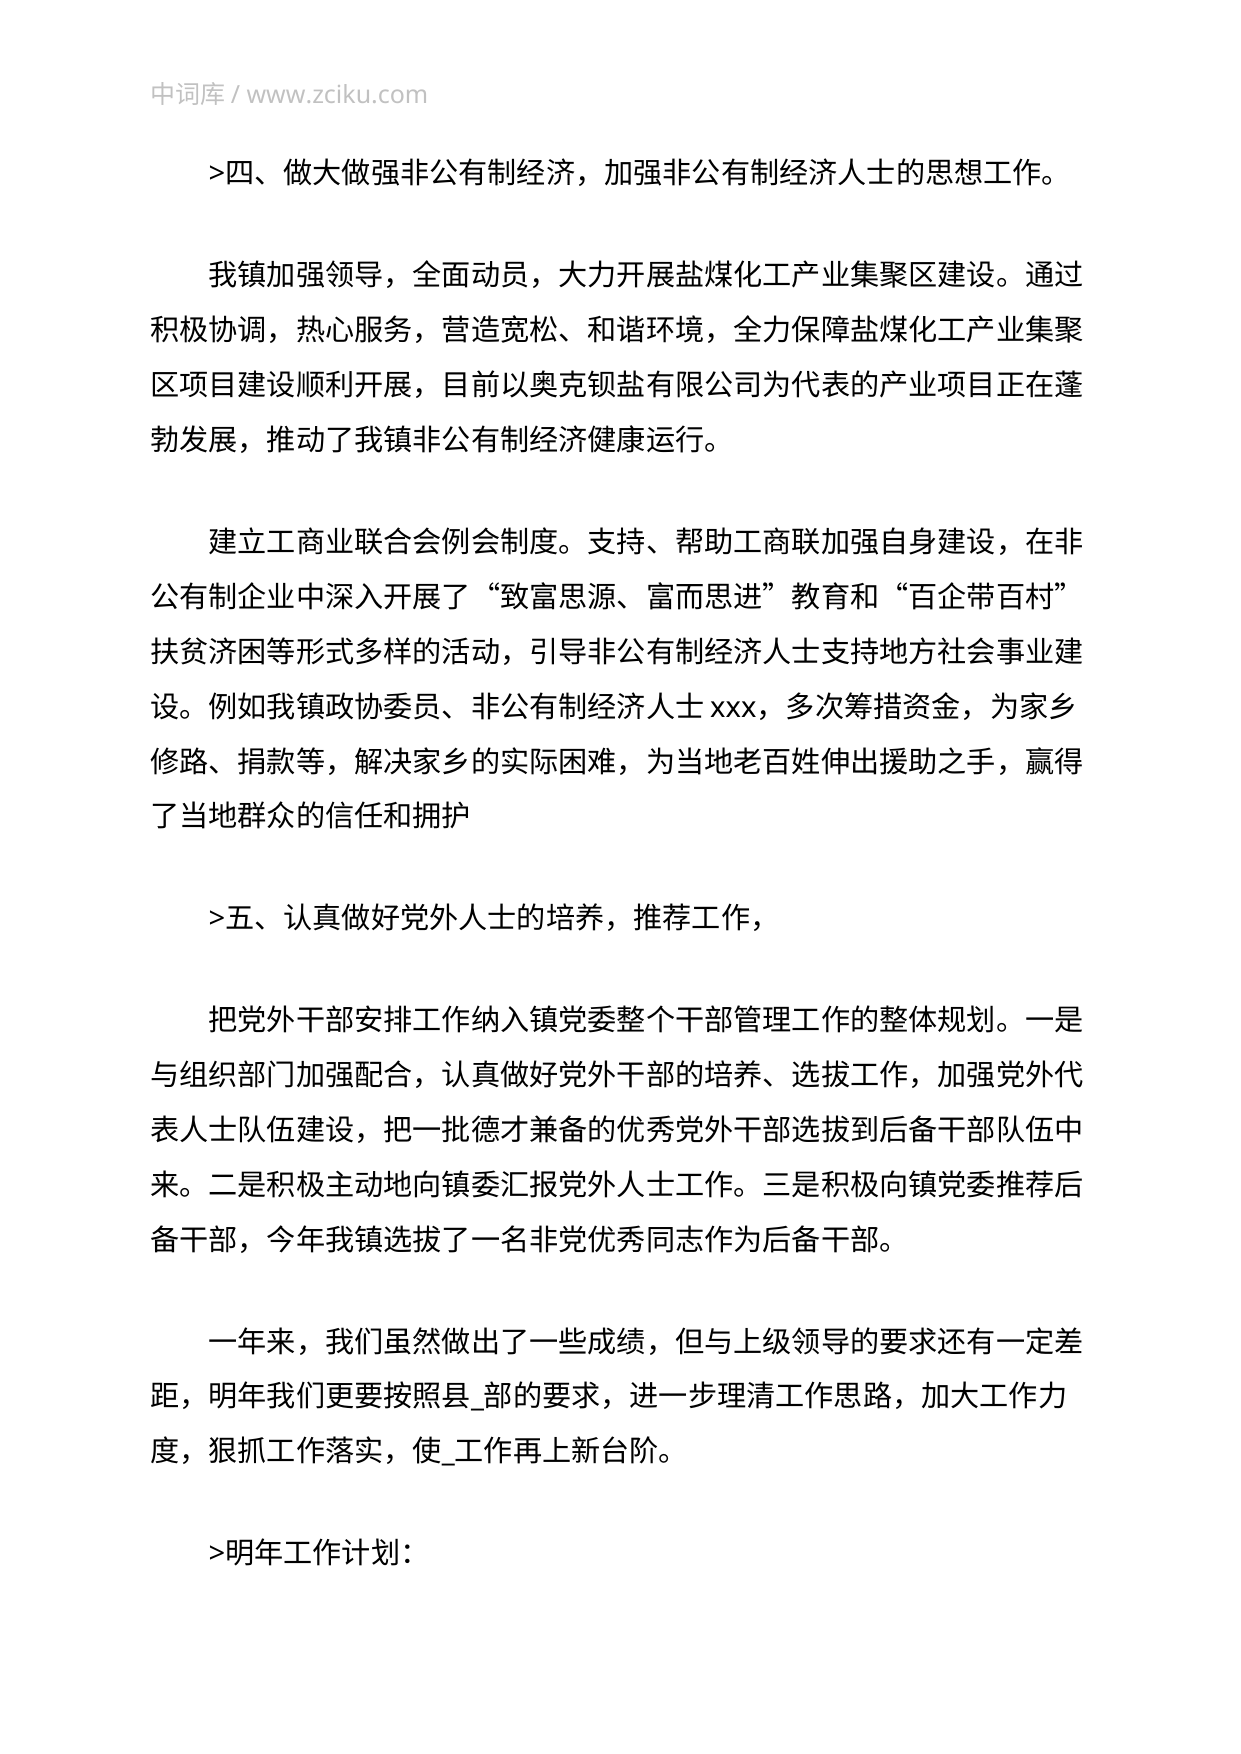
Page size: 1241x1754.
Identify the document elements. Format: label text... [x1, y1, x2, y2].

text >四、做大做强非公有制经济，加强非公有制经济人士的思想工作。 [150, 150, 1090, 192]
text 一年来，我们虽然做出了一些成绩，但与上级领导的要求还有一定差距，明年我们更要按照县_部的要求，进一步理清工作思路，加大工作力度，狠抓工作落实，使_工作再上新台阶。 [150, 1318, 1090, 1470]
text 建立工商业联合会例会制度。支持、帮助工商联加强自身建设，在非公有制企业中深入开展了“致富思源、富而思进”教育和“百企带百村”扶贫济困等形式多样的活动，引导非公有制经济人士支持地方社会事业建设。例如我镇政协委员、非公有制经济人士xxx，多次筹措资金，为家乡修路、捐款等，解决家乡的实际困难，为当地老百姓伸出援助之手，赢得了当地群众的信任和拥护 [150, 518, 1090, 835]
text >明年工作计划： [150, 1530, 1090, 1572]
text >五、认真做好党外人士的培养，推荐工作， [150, 895, 1090, 937]
text 把党外干部安排工作纳入镇党委整个干部管理工作的整体规划。一是与组织部门加强配合，认真做好党外干部的培养、选拔工作，加强党外代表人士队伍建设，把一批德才兼备的优秀党外干部选拔到后备干部队伍中来。二是积极主动地向镇委汇报党外人士工作。三是积极向镇党委推荐后备干部，今年我镇选拔了一名非党优秀同志作为后备干部。 [150, 997, 1090, 1259]
text 我镇加强领导，全面动员，大力开展盐煤化工产业集聚区建设。通过积极协调，热心服务，营造宽松、和谐环境，全力保障盐煤化工产业集聚区项目建设顺利开展，目前以奥克钡盐有限公司为代表的产业项目正在蓬勃发展，推动了我镇非公有制经济健康运行。 [150, 252, 1090, 459]
